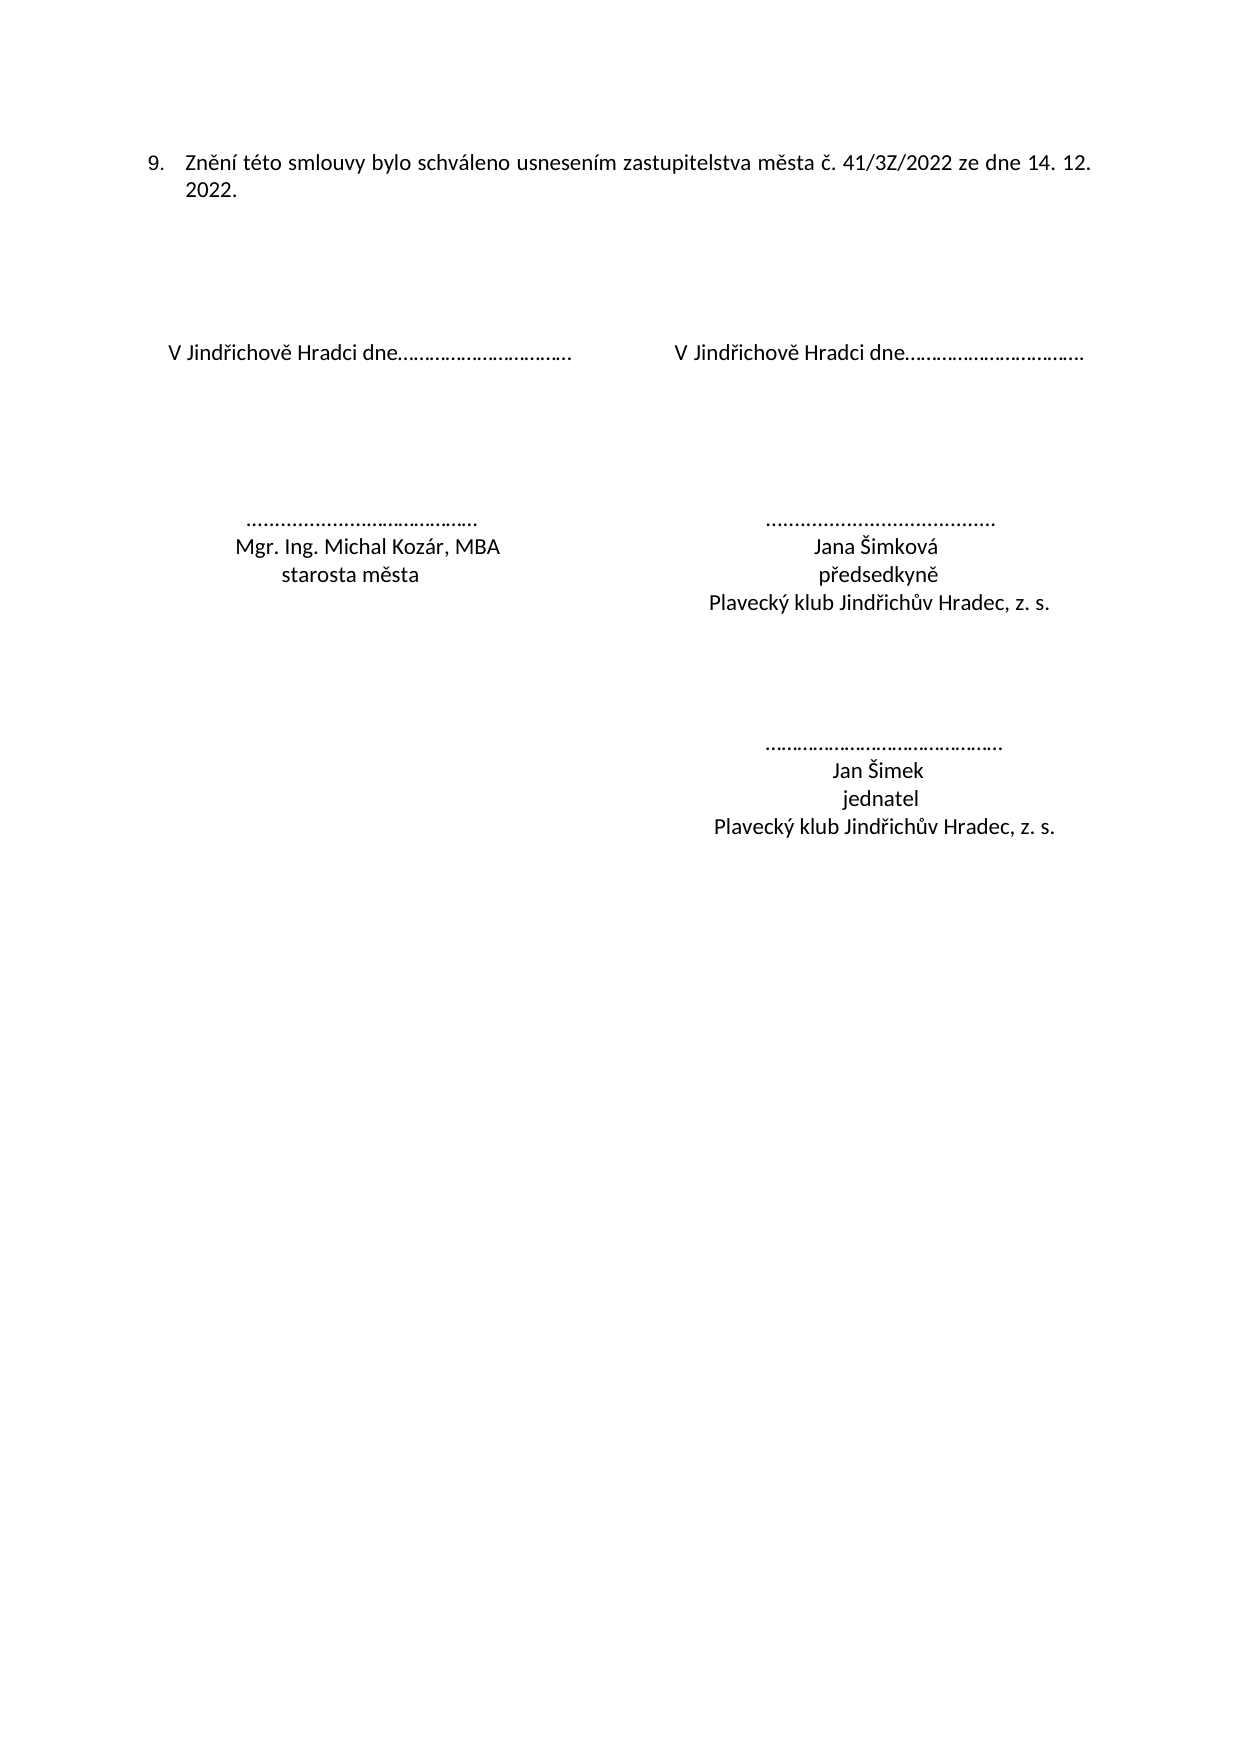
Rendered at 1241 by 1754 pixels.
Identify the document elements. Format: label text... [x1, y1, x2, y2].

text starosta města předsedkyně [148, 560, 1093, 588]
text Mgr. Ing. Michal Kozár, MBA Jana Šimková [148, 532, 1093, 560]
text jednatel [148, 784, 1093, 812]
list Znění této smlouvy bylo schváleno usnesením zastupitelstva města č. 41/3Z/2022 ze dne 14. 12. 2022. [148, 148, 1093, 204]
text Plavecký klub Jindřichův Hradec, z. s. [148, 812, 1093, 841]
text Jan Šimek [148, 756, 1093, 784]
text Plavecký klub Jindřichův Hradec, z. s. [148, 588, 1093, 616]
text ……………………………………… [148, 728, 1093, 756]
text .....................………………… ........................................ [148, 504, 1093, 532]
text V Jindřichově Hradci dne…………………………… V Jindřichově Hradci dne……………………………. [148, 338, 1093, 366]
